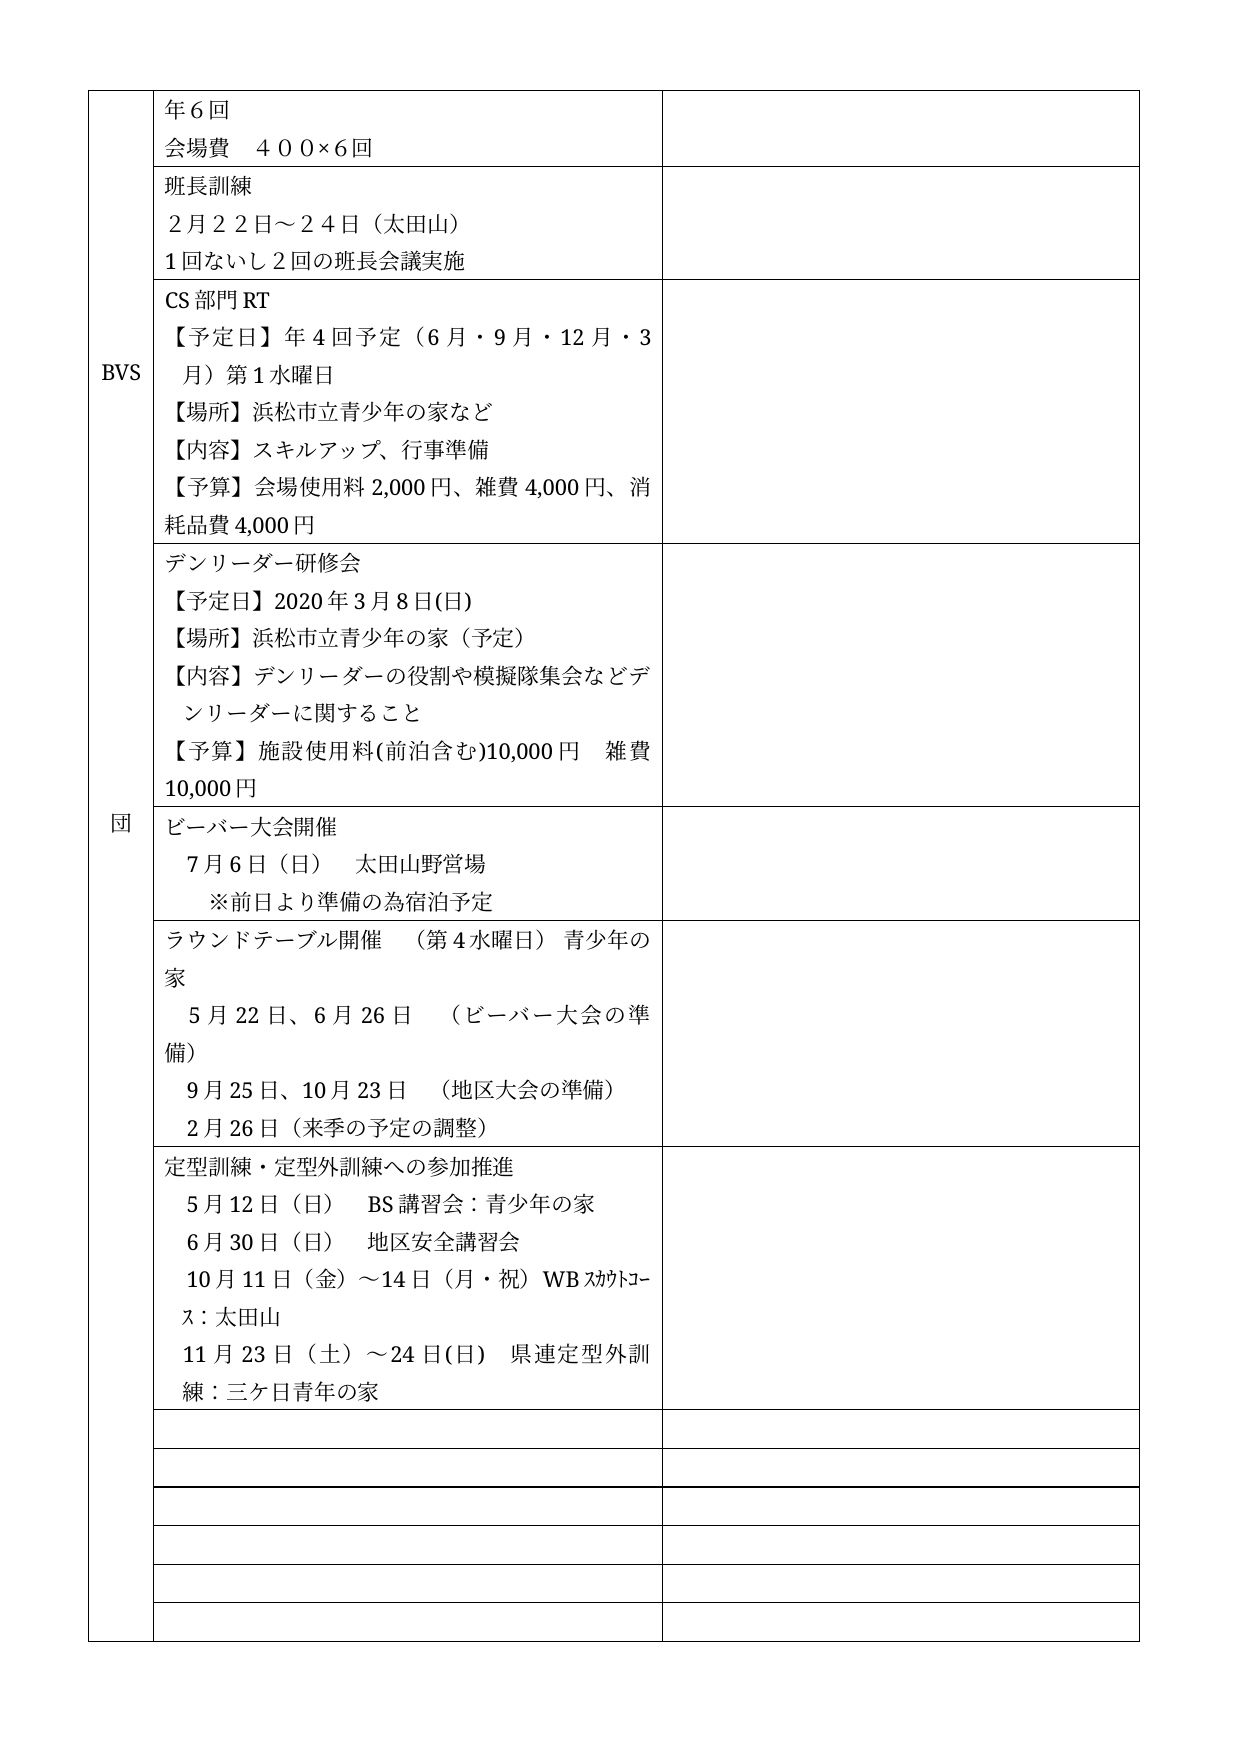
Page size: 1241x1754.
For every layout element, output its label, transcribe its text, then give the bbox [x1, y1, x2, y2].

table_cell [154, 1449, 662, 1486]
table_cell [663, 280, 1139, 543]
table_cell [663, 544, 1139, 806]
table_cell [663, 1603, 1139, 1641]
table_cell [663, 1410, 1139, 1448]
table_cell [154, 1603, 662, 1641]
table_cell [154, 1488, 662, 1525]
table_cell [663, 1147, 1139, 1409]
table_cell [154, 91, 662, 166]
table_cell [663, 91, 1139, 166]
table_cell [154, 1526, 662, 1563]
table_cell 班長訓練 ２月２２日～２４日（太田山） 1回ないし２回の班長会議実施 [154, 167, 662, 279]
table_cell [663, 807, 1139, 920]
table_cell [663, 1449, 1139, 1486]
table_cell [154, 1565, 662, 1602]
table_cell [663, 921, 1139, 1146]
table_cell [663, 1565, 1139, 1602]
table_cell [663, 167, 1139, 279]
table_cell [154, 1410, 662, 1448]
table_cell ラウンドテーブル開催 （第4水曜日） 青少年の家 5月22日、6月26日 （ビーバー大会の準備） 9月25日、10月23日 （地区大会の準備） 2月26日（来季の予定の調整） [154, 921, 662, 1146]
table_cell ビーバー大会開催 7月6日（日） 太田山野営場 ※前日より準備の為宿泊予定 [154, 807, 662, 920]
table_cell [663, 1488, 1139, 1525]
table_cell CS部門RT 【予定日】年4回予定（6月・9月・12月・3月）第1水曜日 【場所】浜松市立青少年の家など 【内容】スキルアップ、行事準備 【予算】会場使用料2,000円、雑費4,000円、消耗品費4,000円 [154, 280, 662, 543]
table_cell デンリーダー研修会 【予定日】2020年3月8日(日) 【場所】浜松市立青少年の家（予定） 【内容】デンリーダーの役割や模擬隊集会などデンリーダーに関すること 【予算】施設使用料(前泊含む)10,000円 雑費10,000円 [154, 544, 662, 806]
table_cell 定型訓練・定型外訓練への参加推進 5月12日（日） BS講習会：青少年の家 6月30日（日） 地区安全講習会 10月11日（金）～14日（月・祝）WBｽｶｳﾄｺｰｽ：太田山 11月23日（土）～24日(日) 県連定型外訓練：三ケ日青年の家 [154, 1147, 662, 1409]
table_cell [663, 1526, 1139, 1563]
